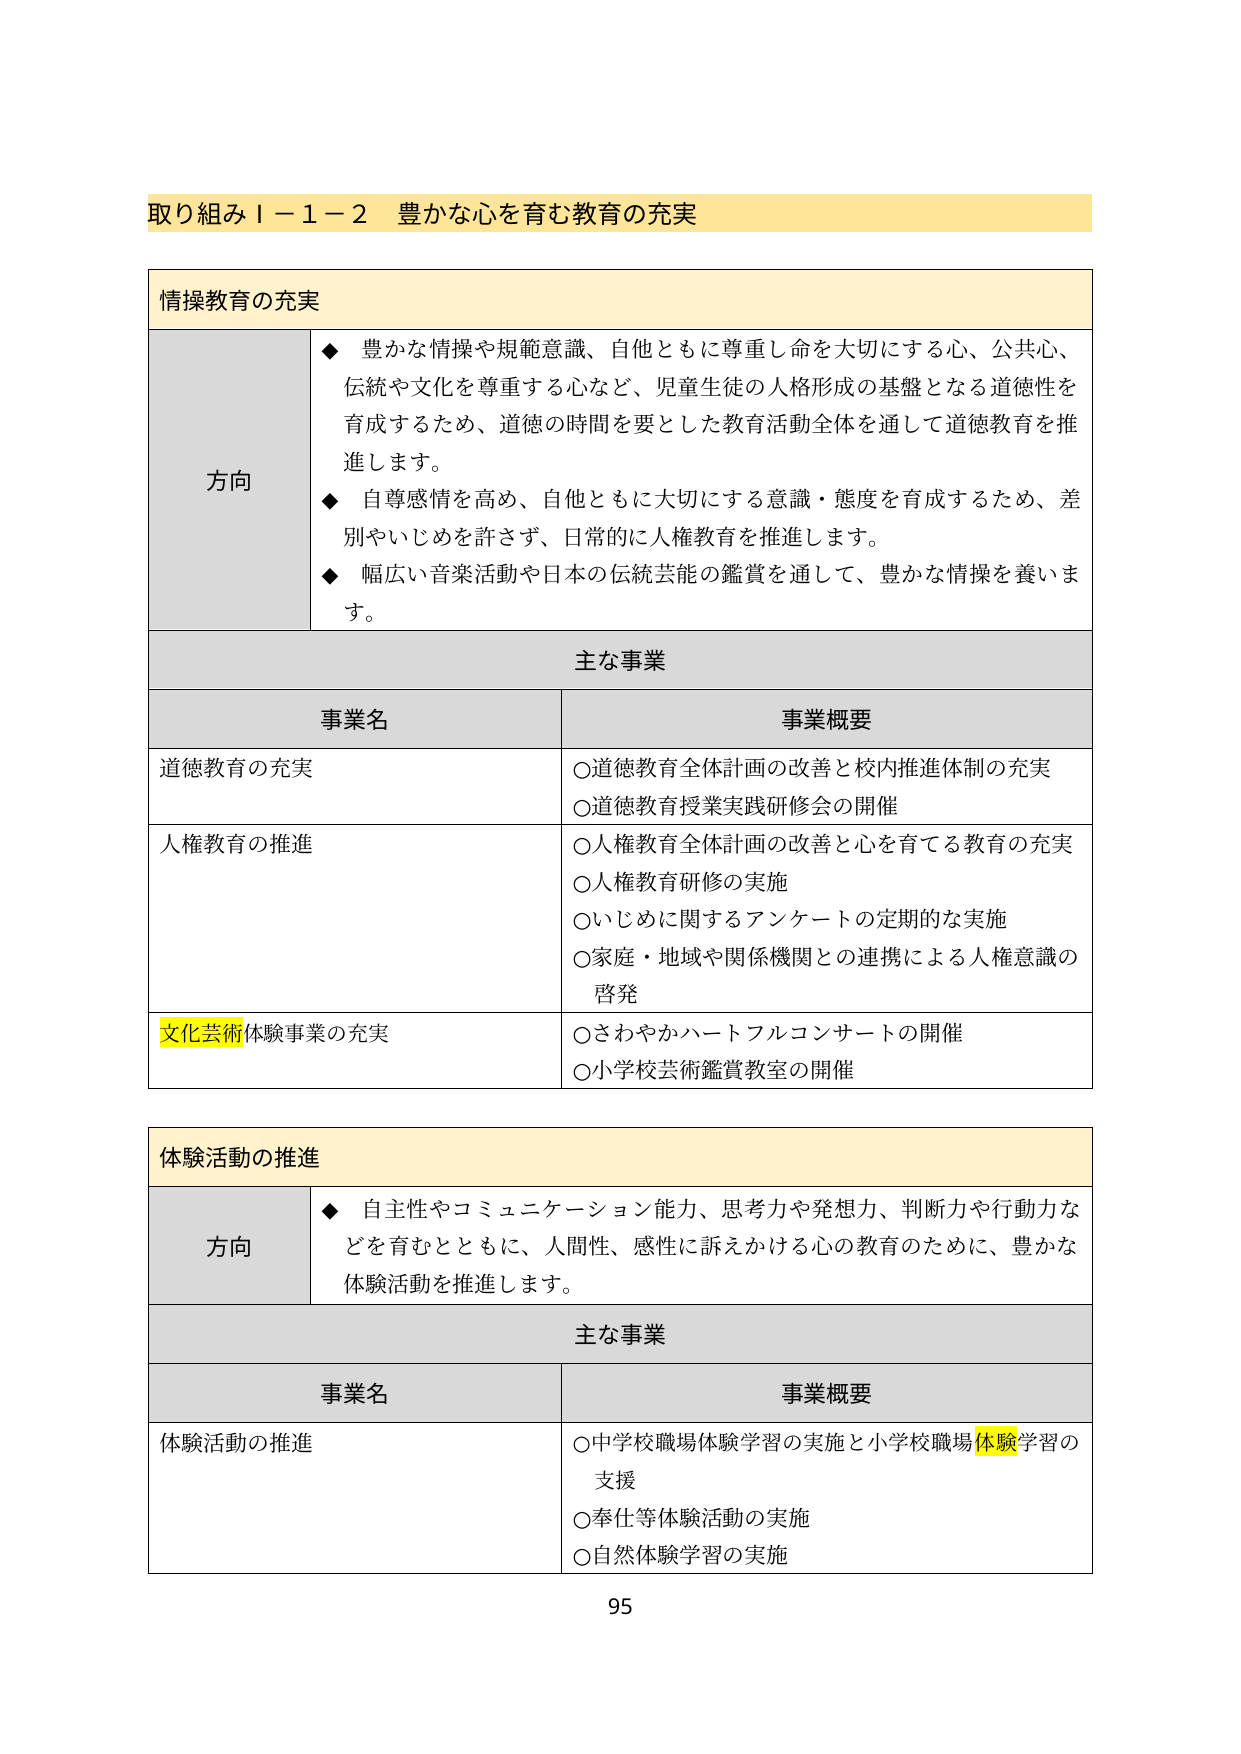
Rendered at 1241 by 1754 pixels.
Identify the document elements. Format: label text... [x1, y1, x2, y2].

table_cell ○道徳教育全体計画の改善と校内推進体制の充実 ○道徳教育授業実践研修会の開催 [562, 749, 1092, 824]
table_cell 方向 [149, 330, 310, 629]
table_cell ◆ 豊かな情操や規範意識、自他ともに尊重し命を大切にする心、公共心、伝統や文化を尊重する心など、児童生徒の人格形成の基盤となる道徳性を育成するため、道徳の時間を要とした教育活動全体を通して道徳教育を推進します。 ◆ 自尊感情を高め、自他ともに大切にする意識・態度を育成するため、差別やいじめを許さず、日常的に人権教育を推進します。 ◆ 幅広い音楽活動や日本の伝統芸能の鑑賞を通して、豊かな情操を養います。 [311, 330, 1092, 629]
table_cell 主な事業 [149, 631, 1092, 688]
table_cell 人権教育の推進 [149, 825, 561, 1012]
table_cell ○さわやかハートフルコンサートの開催 ○小学校芸術鑑賞教室の開催 [562, 1013, 1092, 1088]
subtitle 取り組みⅠ－１－２ 豊かな心を育む教育の充実 [148, 194, 1092, 232]
table_cell 体験活動の推進 [149, 1423, 561, 1573]
table_header 体験活動の推進 [149, 1128, 1092, 1186]
table_header 情操教育の充実 [149, 270, 1092, 328]
table_cell 事業概要 [562, 1364, 1092, 1422]
table_cell ◆ 自主性やコミュニケーション能力、思考力や発想力、判断力や行動力などを育むとともに、人間性、感性に訴えかける心の教育のために、豊かな体験活動を推進します。 [311, 1187, 1092, 1304]
table_cell 道徳教育の充実 [149, 749, 561, 824]
table_cell 事業概要 [562, 690, 1092, 748]
table_cell 事業名 [149, 690, 561, 748]
table_cell 主な事業 [149, 1305, 1092, 1363]
table_cell ○人権教育全体計画の改善と心を育てる教育の充実 ○人権教育研修の実施 ○いじめに関するアンケートの定期的な実施 ○家庭・地域や関係機関との連携による人権意識の啓発 [562, 825, 1092, 1012]
table_cell 事業名 [149, 1364, 561, 1422]
table_cell 文化芸術体験事業の充実 [149, 1013, 561, 1088]
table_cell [562, 1423, 1092, 1573]
table_cell 方向 [149, 1187, 310, 1304]
